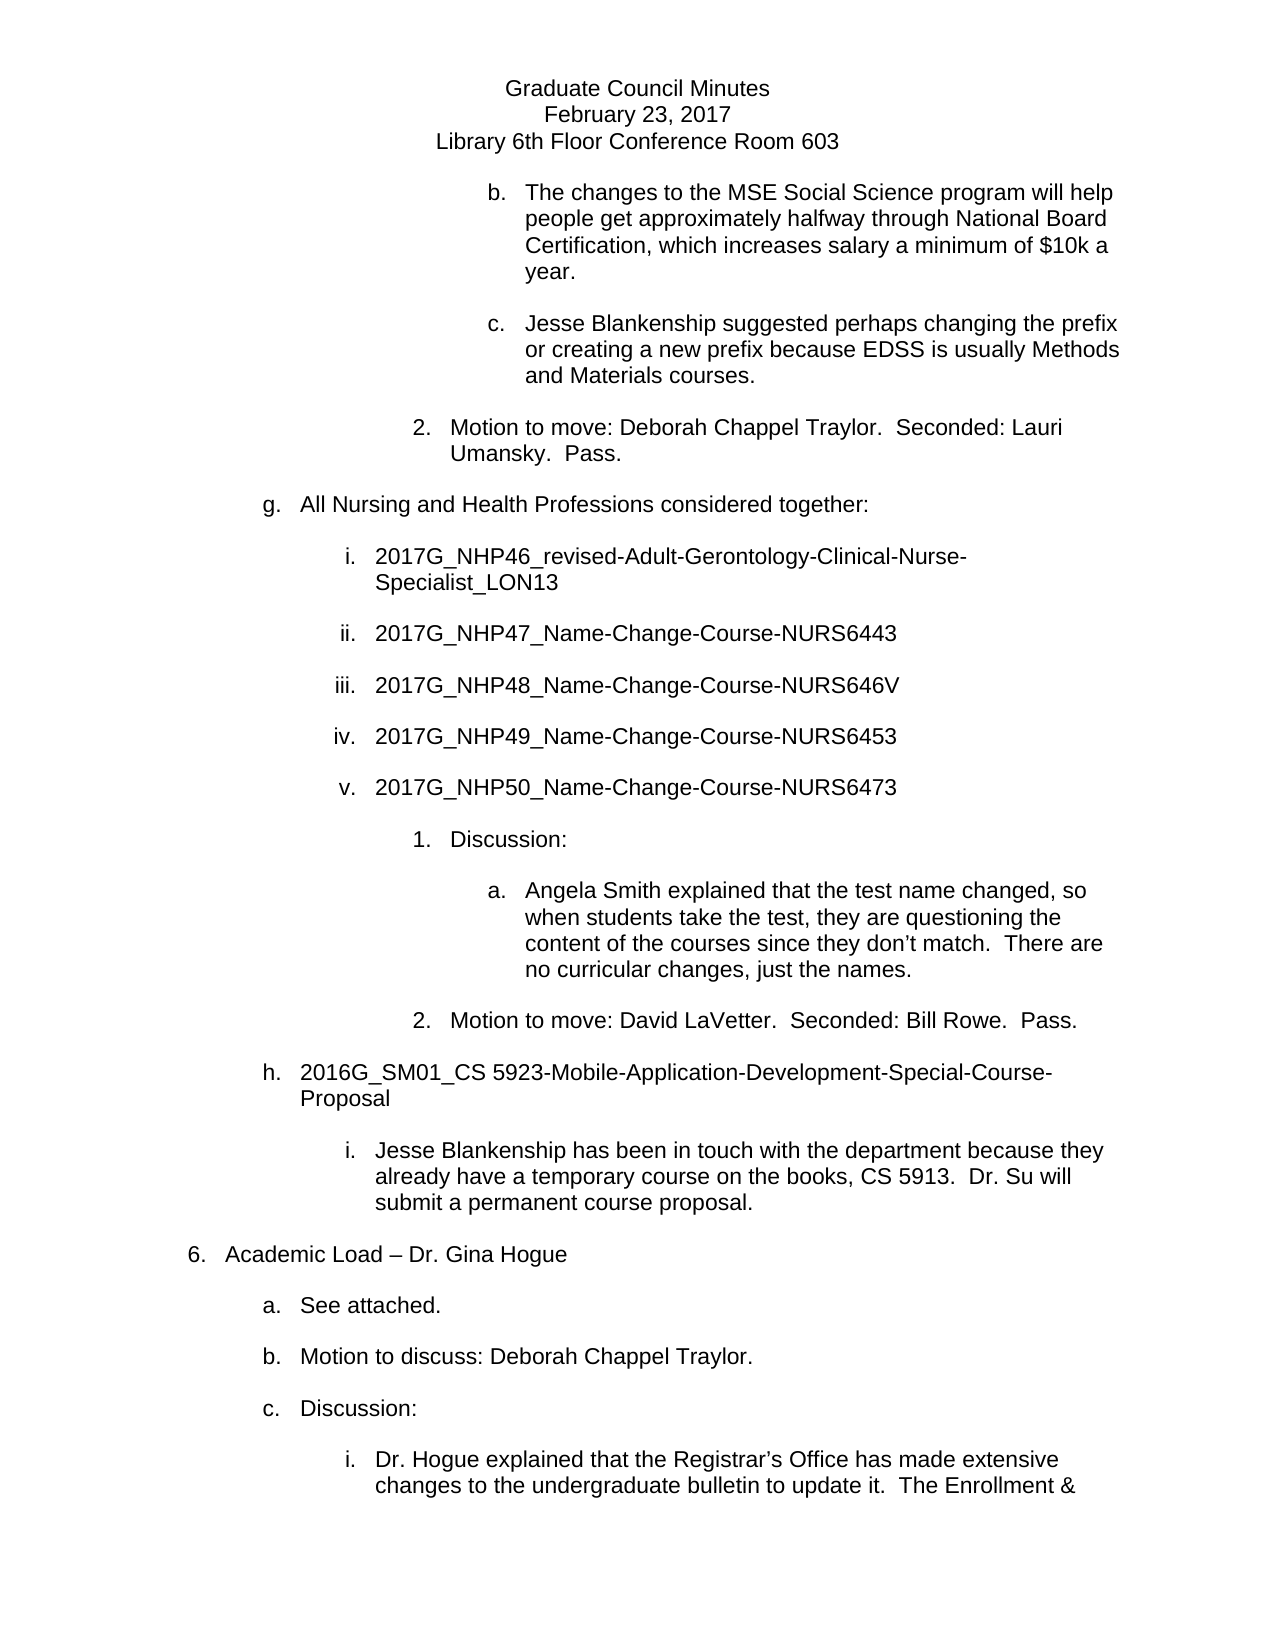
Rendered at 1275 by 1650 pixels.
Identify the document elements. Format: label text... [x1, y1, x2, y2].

list 2017G_NHP49_Name-Change-Course-NURS6453 [356, 723, 1125, 749]
list See attached. [262, 1292, 1125, 1318]
list Academic Load – Dr. Gina Hogue [187, 1241, 1125, 1267]
list Motion to discuss: Deborah Chappel Traylor. [262, 1343, 1125, 1370]
list Jesse Blankenship has been in touch with the department because they already have a temporary course on the books, CS 5913. Dr. Su will submit a permanent course proposal. [356, 1137, 1125, 1216]
list All Nursing and Health Professions considered together: [262, 491, 1125, 518]
list 2016G_SM01_CS 5923-Mobile-Application-Development-Special-Course-Proposal [262, 1059, 1125, 1112]
list Jesse Blankenship suggested perhaps changing the prefix or creating a new prefix because EDSS is usually Methods and Materials courses. [487, 309, 1125, 388]
list 2017G_NHP47_Name-Change-Course-NURS6443 [356, 620, 1125, 647]
list Discussion: [412, 826, 1125, 852]
list 2017G_NHP50_Name-Change-Course-NURS6473 [356, 774, 1125, 801]
list Discussion: [262, 1395, 1125, 1421]
list Angela Smith explained that the test name changed, so when students take the test, they are questioning the content of the courses since they don’t match. There are no curricular changes, just the names. [487, 877, 1125, 982]
list 2017G_NHP48_Name-Change-Course-NURS646V [356, 672, 1125, 698]
list Motion to move: Deborah Chappel Traylor. Seconded: Lauri Umansky. Pass. [412, 413, 1125, 466]
list The changes to the MSE Social Science program will help people get approximately halfway through National Board Certification, which increases salary a minimum of $10k a year. [487, 179, 1125, 284]
list Motion to move: David LaVetter. Seconded: Bill Rowe. Pass. [412, 1007, 1125, 1034]
list 2017G_NHP46_revised-Adult-Gerontology-Clinical-Nurse-Specialist_LON13 [356, 543, 1125, 595]
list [356, 1446, 1125, 1499]
